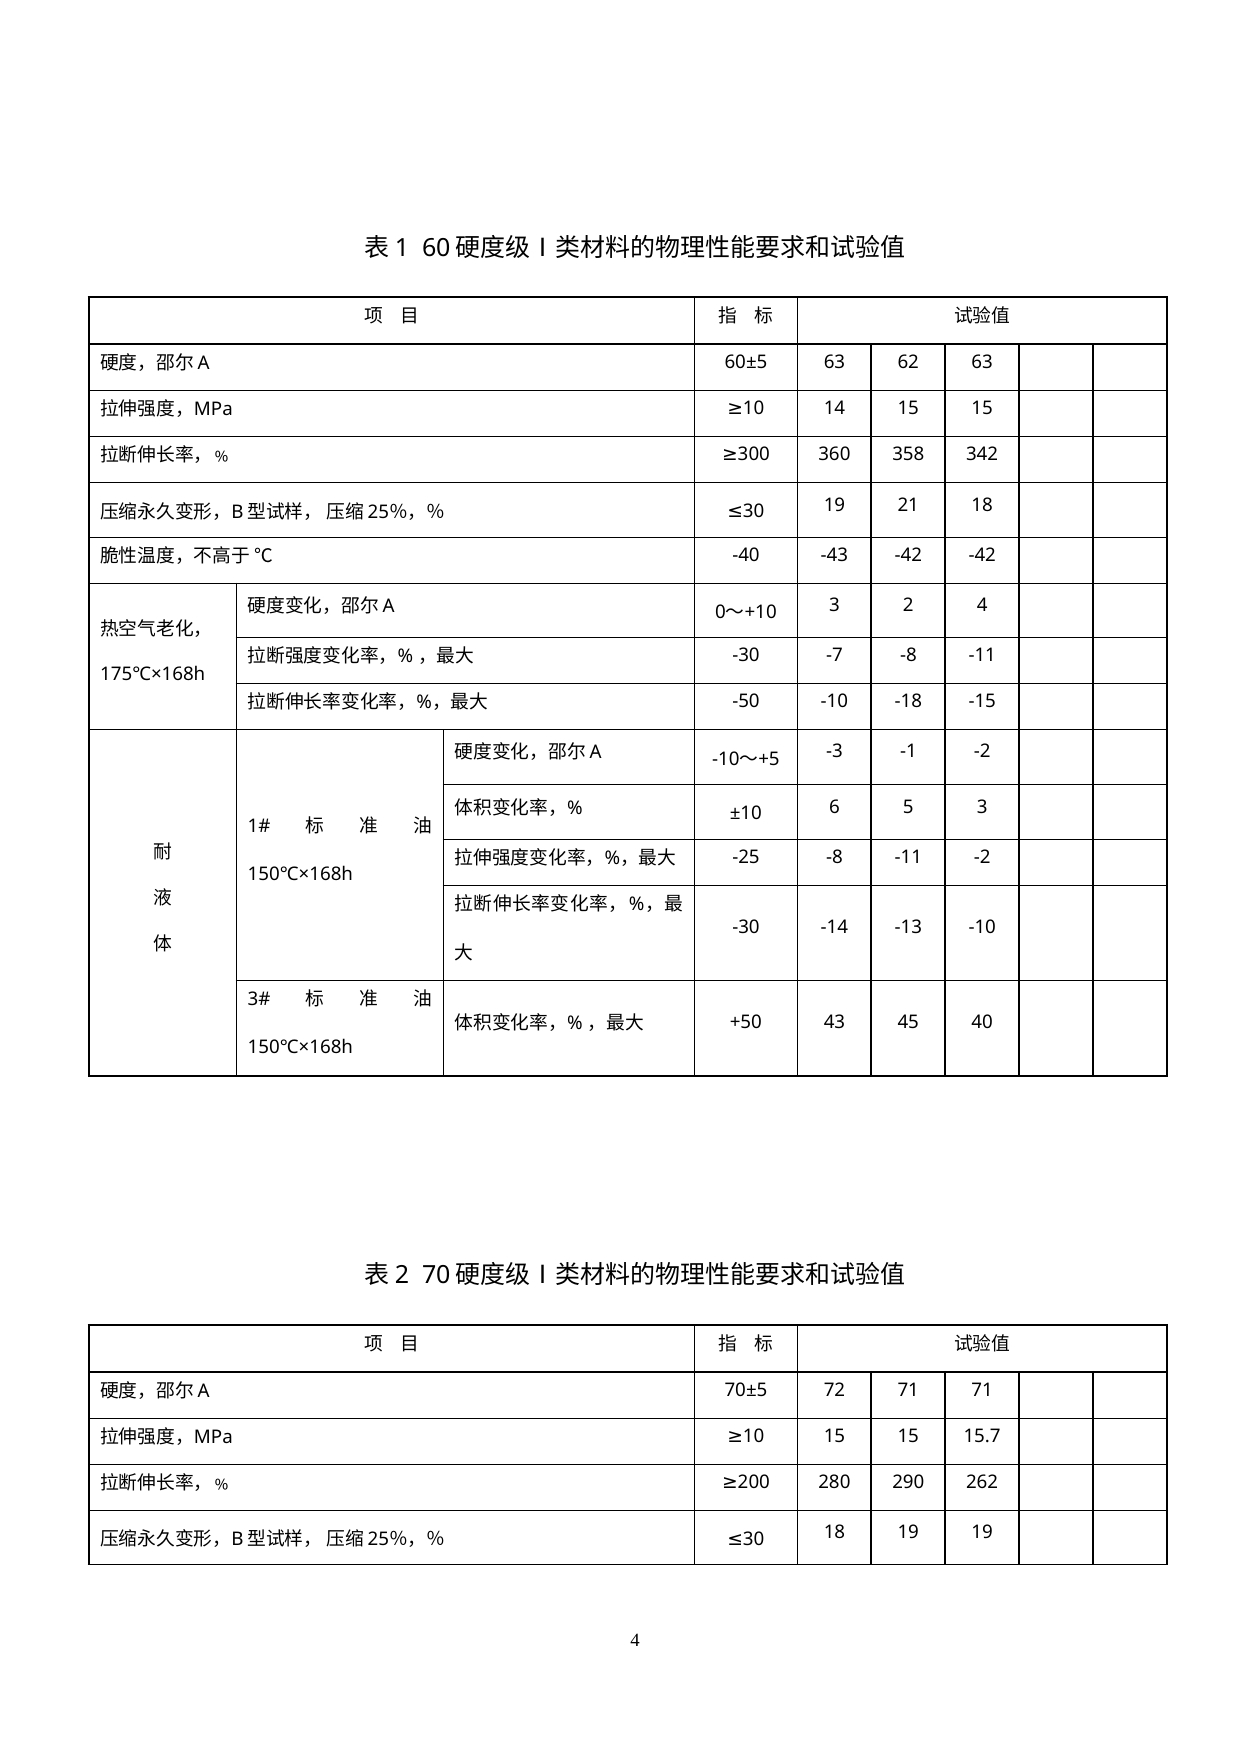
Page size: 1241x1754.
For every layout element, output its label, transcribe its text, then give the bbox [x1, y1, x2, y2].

table_cell [1094, 538, 1166, 583]
table_cell 15 [872, 391, 944, 436]
table_cell 硬度变化，邵尔A [237, 584, 694, 637]
table_cell [1094, 483, 1166, 537]
table_cell [1020, 840, 1092, 885]
table_cell -30 [695, 886, 797, 980]
table_cell [1094, 785, 1166, 839]
table_cell -10～+5 [695, 730, 797, 783]
table_header 项 目 [90, 1326, 694, 1371]
table_cell [1094, 840, 1166, 885]
table_cell 耐 液 体 [90, 730, 236, 1074]
table_cell -11 [872, 840, 944, 885]
table_cell [1020, 538, 1092, 583]
table_cell [1094, 684, 1166, 729]
table_cell 3#标准油150℃×168h [237, 981, 443, 1074]
table_cell 4 [946, 584, 1018, 637]
table_header 项 目 [90, 298, 694, 343]
table_cell 拉断伸长率，﹪ [90, 1465, 694, 1510]
table_cell ≥10 [695, 391, 797, 436]
table_cell [1094, 730, 1166, 783]
table_cell 15.7 [946, 1419, 1018, 1464]
table_cell 压缩永久变形，B型试样， 压缩25％，％ [90, 483, 694, 537]
table_cell 45 [872, 981, 944, 1074]
table_cell -14 [798, 886, 870, 980]
table_cell 342 [946, 437, 1018, 482]
table_cell -3 [798, 730, 870, 783]
table_cell 3 [798, 584, 870, 637]
table_cell [1020, 584, 1092, 637]
table_cell [1020, 1511, 1092, 1564]
table_cell [1020, 483, 1092, 537]
table_cell -13 [872, 886, 944, 980]
table_cell 2 [872, 584, 944, 637]
table_cell -18 [872, 684, 944, 729]
table_cell -40 [695, 538, 797, 583]
table_cell 19 [946, 1511, 1018, 1564]
table_cell [1020, 1465, 1092, 1510]
table_cell 1#标准油150℃×168h [237, 730, 443, 980]
table_cell 21 [872, 483, 944, 537]
table_cell [1020, 638, 1092, 683]
table_header 指 标 [695, 298, 797, 343]
table_cell 体积变化率，% ，最大 [444, 981, 694, 1074]
table_cell 拉断强度变化率，% ，最大 [237, 638, 694, 683]
table_cell 70±5 [695, 1373, 797, 1418]
table_cell +50 [695, 981, 797, 1074]
table_cell -15 [946, 684, 1018, 729]
table_cell -8 [798, 840, 870, 885]
table_cell -1 [872, 730, 944, 783]
table_cell 拉断伸长率变化率，%，最大 [444, 886, 694, 980]
table_cell [1094, 1373, 1166, 1418]
table_cell [1020, 345, 1092, 390]
table_cell 280 [798, 1465, 870, 1510]
table_cell 脆性温度，不高于 ℃ [90, 538, 694, 583]
table_cell 19 [798, 483, 870, 537]
table_cell 14 [798, 391, 870, 436]
table_cell 压缩永久变形，B型试样， 压缩25％，％ [90, 1511, 694, 1564]
table_cell 15 [798, 1419, 870, 1464]
table_cell 63 [798, 345, 870, 390]
table_cell [1094, 886, 1166, 980]
table_cell 拉断伸长率，﹪ [90, 437, 694, 482]
table_cell -25 [695, 840, 797, 885]
table_cell 360 [798, 437, 870, 482]
table_cell 硬度变化，邵尔A [444, 730, 694, 783]
text 表1 60硬度级Ⅰ类材料的物理性能要求和试验值 [148, 213, 1122, 278]
table_cell 18 [946, 483, 1018, 537]
table_cell ≥10 [695, 1419, 797, 1464]
table_cell 6 [798, 785, 870, 839]
table_header 试验值 [798, 1326, 1166, 1371]
table_cell [1094, 345, 1166, 390]
table_cell 18 [798, 1511, 870, 1564]
text 表2 70硬度级Ⅰ类材料的物理性能要求和试验值 [148, 1241, 1122, 1306]
table_cell 5 [872, 785, 944, 839]
table_cell -30 [695, 638, 797, 683]
table_cell 拉断伸长率变化率，%，最大 [237, 684, 694, 729]
table_cell [1094, 437, 1166, 482]
table_cell 15 [872, 1419, 944, 1464]
table_header 试验值 [798, 298, 1166, 343]
table_cell -10 [946, 886, 1018, 980]
table_cell [1020, 730, 1092, 783]
table_cell -2 [946, 840, 1018, 885]
table_cell [1020, 886, 1092, 980]
table_cell 拉伸强度变化率，%，最大 [444, 840, 694, 885]
table_cell [1094, 1511, 1166, 1564]
table_cell [1020, 391, 1092, 436]
table_cell [1020, 981, 1092, 1074]
table_cell -43 [798, 538, 870, 583]
table_cell [1094, 1465, 1166, 1510]
table_cell 3 [946, 785, 1018, 839]
table_cell [1020, 1373, 1092, 1418]
table_cell 262 [946, 1465, 1018, 1510]
table_cell -2 [946, 730, 1018, 783]
table_cell 358 [872, 437, 944, 482]
table_cell 热空气老化， 175℃×168h [90, 584, 236, 729]
table_cell -7 [798, 638, 870, 683]
table_cell 60±5 [695, 345, 797, 390]
table_cell 71 [872, 1373, 944, 1418]
table_cell ≤30 [695, 1511, 797, 1564]
table_cell 62 [872, 345, 944, 390]
table_cell [1094, 981, 1166, 1074]
table_cell -42 [946, 538, 1018, 583]
table_cell ±10 [695, 785, 797, 839]
table_cell 72 [798, 1373, 870, 1418]
table_cell 硬度，邵尔A [90, 1373, 694, 1418]
table_cell 15 [946, 391, 1018, 436]
table_cell 19 [872, 1511, 944, 1564]
table_cell 0～+10 [695, 584, 797, 637]
table_cell ≤30 [695, 483, 797, 537]
table_cell -42 [872, 538, 944, 583]
table_cell 43 [798, 981, 870, 1074]
table_cell [1094, 584, 1166, 637]
table_cell -10 [798, 684, 870, 729]
table_cell [1020, 437, 1092, 482]
table_cell [1094, 1419, 1166, 1464]
table_cell 63 [946, 345, 1018, 390]
table_cell -8 [872, 638, 944, 683]
table_cell 71 [946, 1373, 1018, 1418]
table_cell -50 [695, 684, 797, 729]
table_cell [1020, 785, 1092, 839]
table_cell 硬度，邵尔A [90, 345, 694, 390]
table_cell 拉伸强度，MPa [90, 391, 694, 436]
table_header 指 标 [695, 1326, 797, 1371]
table_cell [1094, 391, 1166, 436]
table_cell [1094, 638, 1166, 683]
table_cell ≥200 [695, 1465, 797, 1510]
table_cell 40 [946, 981, 1018, 1074]
table_cell [1020, 684, 1092, 729]
table_cell ≥300 [695, 437, 797, 482]
table_cell [1020, 1419, 1092, 1464]
table_cell 体积变化率，% [444, 785, 694, 839]
table_cell 290 [872, 1465, 944, 1510]
table_cell 拉伸强度，MPa [90, 1419, 694, 1464]
table_cell -11 [946, 638, 1018, 683]
